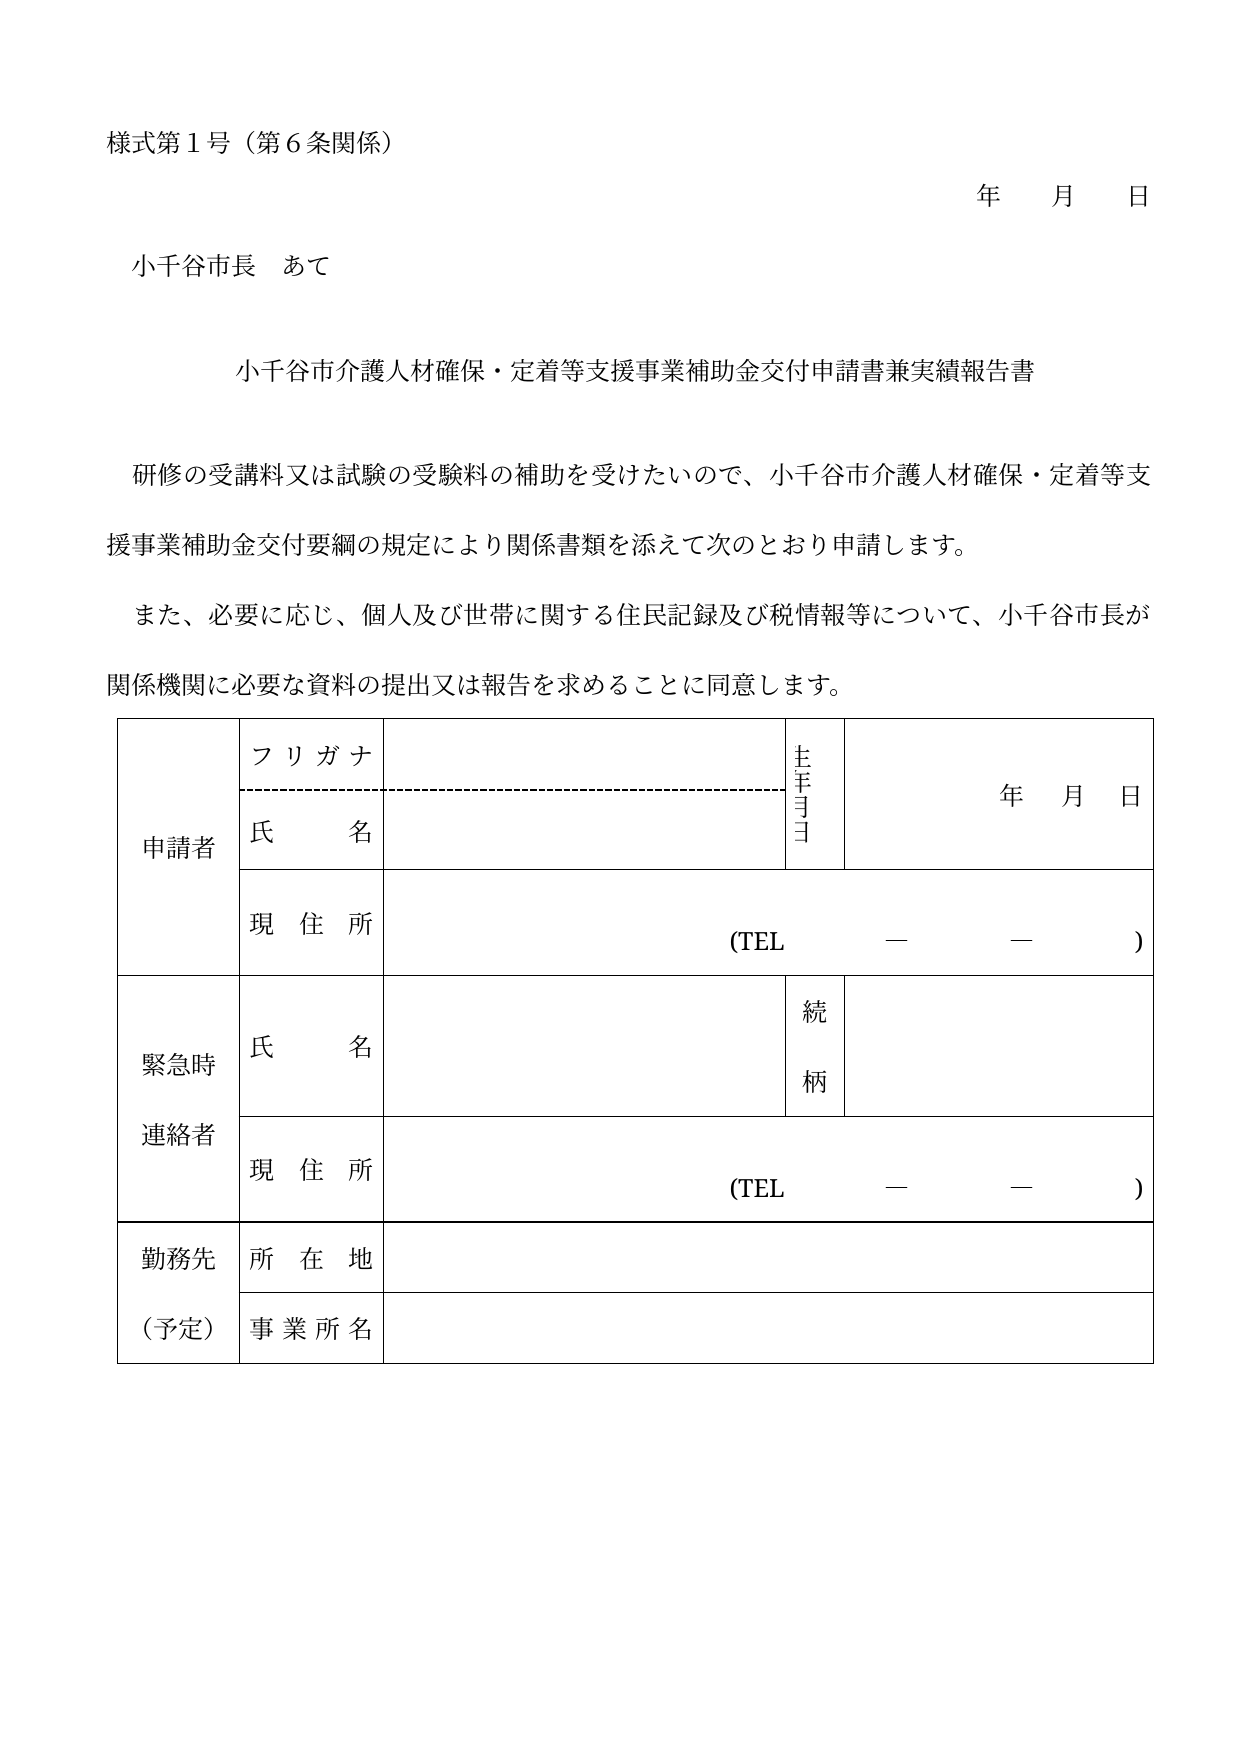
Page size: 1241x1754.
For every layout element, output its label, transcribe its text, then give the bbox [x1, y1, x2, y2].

text 研修の受講料又は試験の受験料の補助を受けたいので、小千谷市介護人材確保・定着等支援事業補助金交付要綱の規定により関係書類を添えて次のとおり申請します。 [106, 439, 1152, 579]
table_cell [845, 976, 1153, 1116]
text 小千谷市長 あて [106, 230, 1152, 299]
table_cell 事業所名 [240, 1293, 383, 1363]
table_cell [384, 1223, 1153, 1292]
table_header [384, 719, 785, 789]
table_cell 現住所 [240, 1117, 383, 1221]
table_cell (TEL ― ― ) [384, 1117, 1153, 1221]
text また、必要に応じ、個人及び世帯に関する住民記録及び税情報等について、小千谷市長が関係機関に必要な資料の提出又は報告を求めることに同意します。 [106, 579, 1152, 718]
text 小千谷市介護人材確保・定着等支援事業補助金交付申請書兼実績報告書 [106, 334, 1139, 404]
table_cell 所在地 [240, 1223, 383, 1292]
table_cell 勤務先 （予定） [118, 1223, 239, 1363]
table_header 年 月 日 [845, 719, 1153, 869]
table_cell (TEL ― ― ) [384, 870, 1153, 975]
table_header 申請者 [118, 719, 239, 975]
table_cell 氏名 [240, 789, 383, 869]
text 年 月 日 [106, 160, 1152, 230]
table_header 生年月日 [786, 719, 844, 869]
table_cell 現住所 [240, 870, 383, 975]
table_cell [384, 976, 785, 1116]
table_cell [384, 789, 785, 869]
table_cell [384, 1293, 1153, 1363]
table_cell 続柄 [786, 976, 844, 1116]
text 様式第１号（第６条関係） [106, 124, 1152, 160]
table_header フリガナ [240, 719, 383, 789]
table_cell 緊急時 連絡者 [118, 976, 239, 1221]
table_cell 氏名 [240, 976, 383, 1116]
